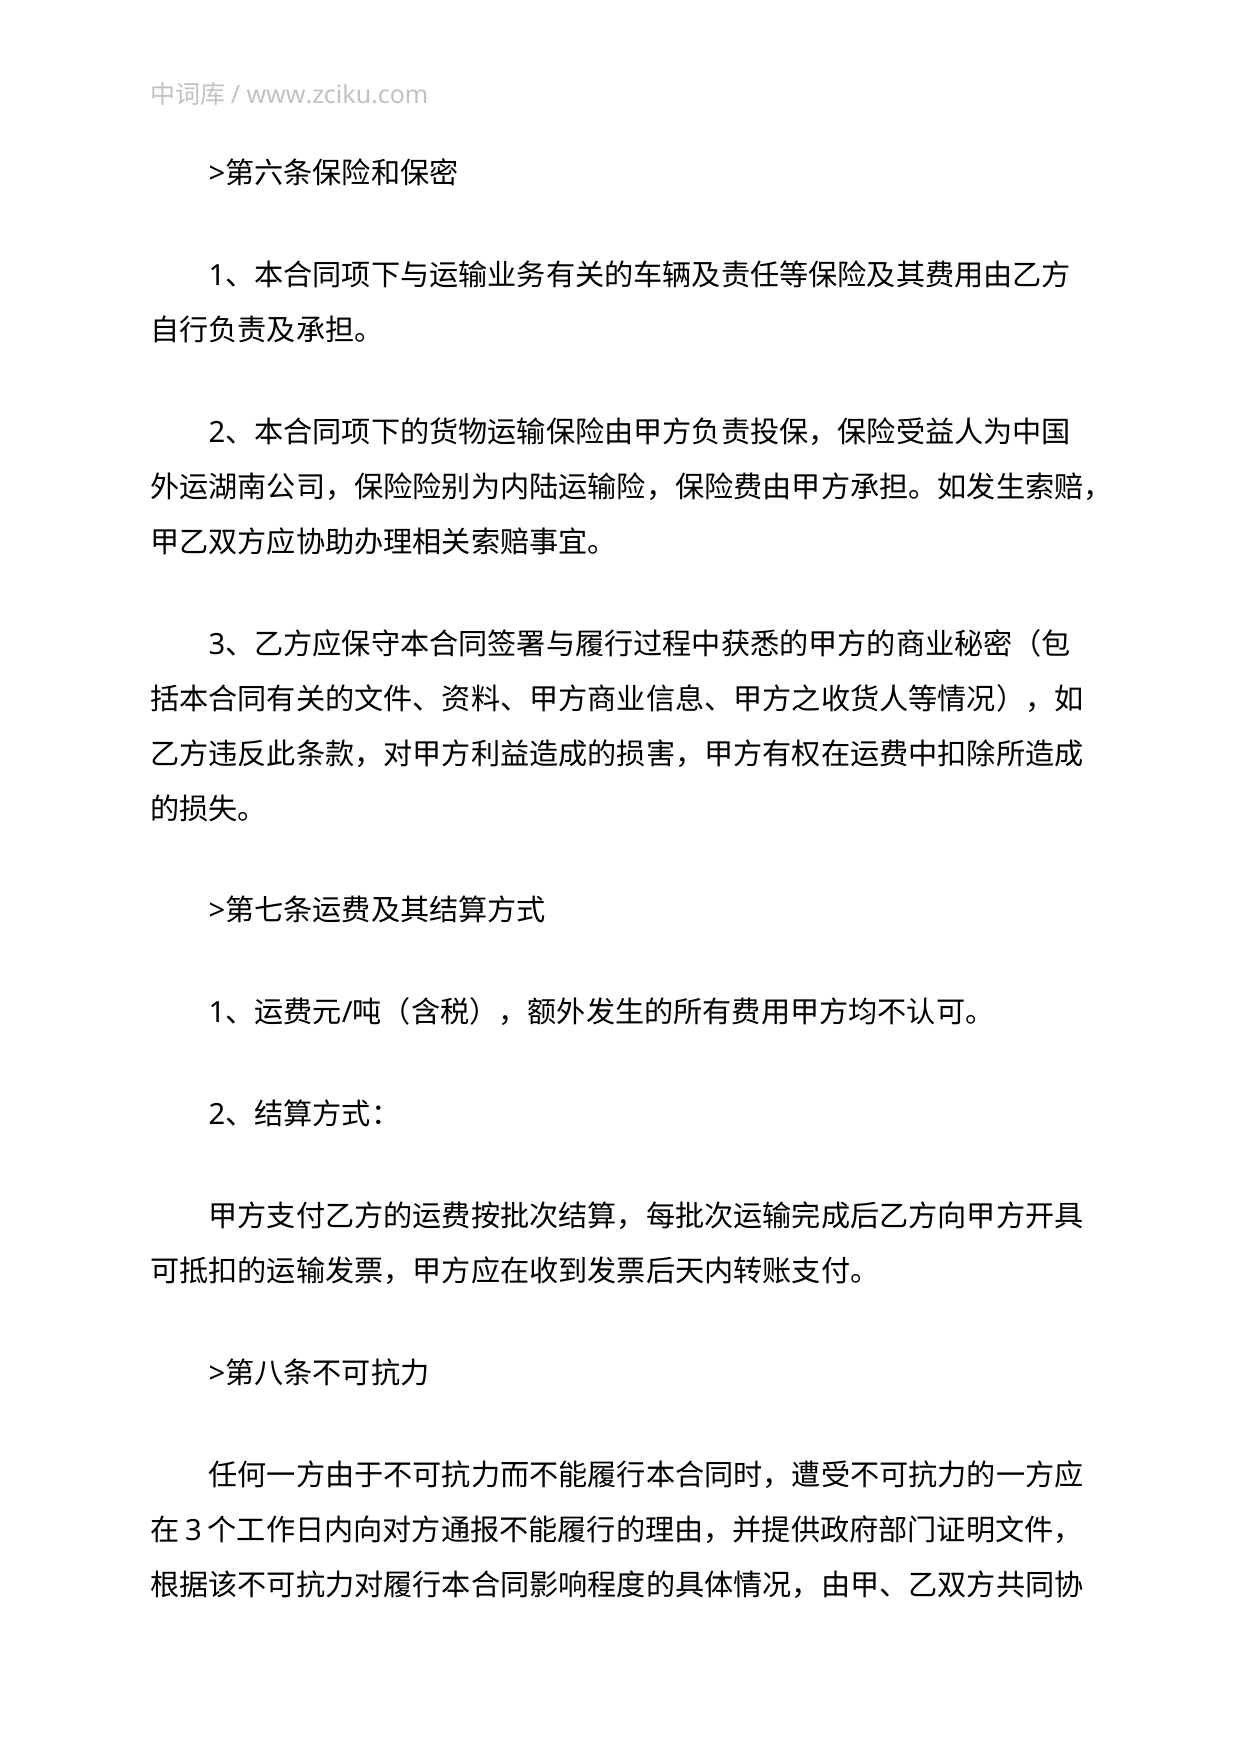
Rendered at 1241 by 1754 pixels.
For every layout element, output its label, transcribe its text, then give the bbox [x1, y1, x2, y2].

text >第八条不可抗力 [150, 1349, 1090, 1392]
text 2、结算方式： [150, 1091, 1090, 1133]
text >第七条运费及其结算方式 [150, 887, 1090, 929]
text 甲方支付乙方的运费按批次结算，每批次运输完成后乙方向甲方开具可抵扣的运输发票，甲方应在收到发票后天内转账支付。 [150, 1193, 1090, 1290]
text 1、运费元/吨（含税），额外发生的所有费用甲方均不认可。 [150, 989, 1090, 1031]
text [150, 1452, 1090, 1604]
text 2、本合同项下的货物运输保险由甲方负责投保，保险受益人为中国外运湖南公司，保险险别为内陆运输险，保险费由甲方承担。如发生索赔，甲乙双方应协助办理相关索赔事宜。 [150, 409, 1090, 561]
text 1、本合同项下与运输业务有关的车辆及责任等保险及其费用由乙方自行负责及承担。 [150, 252, 1090, 349]
text >第六条保险和保密 [150, 150, 1090, 192]
text 3、乙方应保守本合同签署与履行过程中获悉的甲方的商业秘密（包括本合同有关的文件、资料、甲方商业信息、甲方之收货人等情况），如乙方违反此条款，对甲方利益造成的损害，甲方有权在运费中扣除所造成的损失。 [150, 620, 1090, 827]
